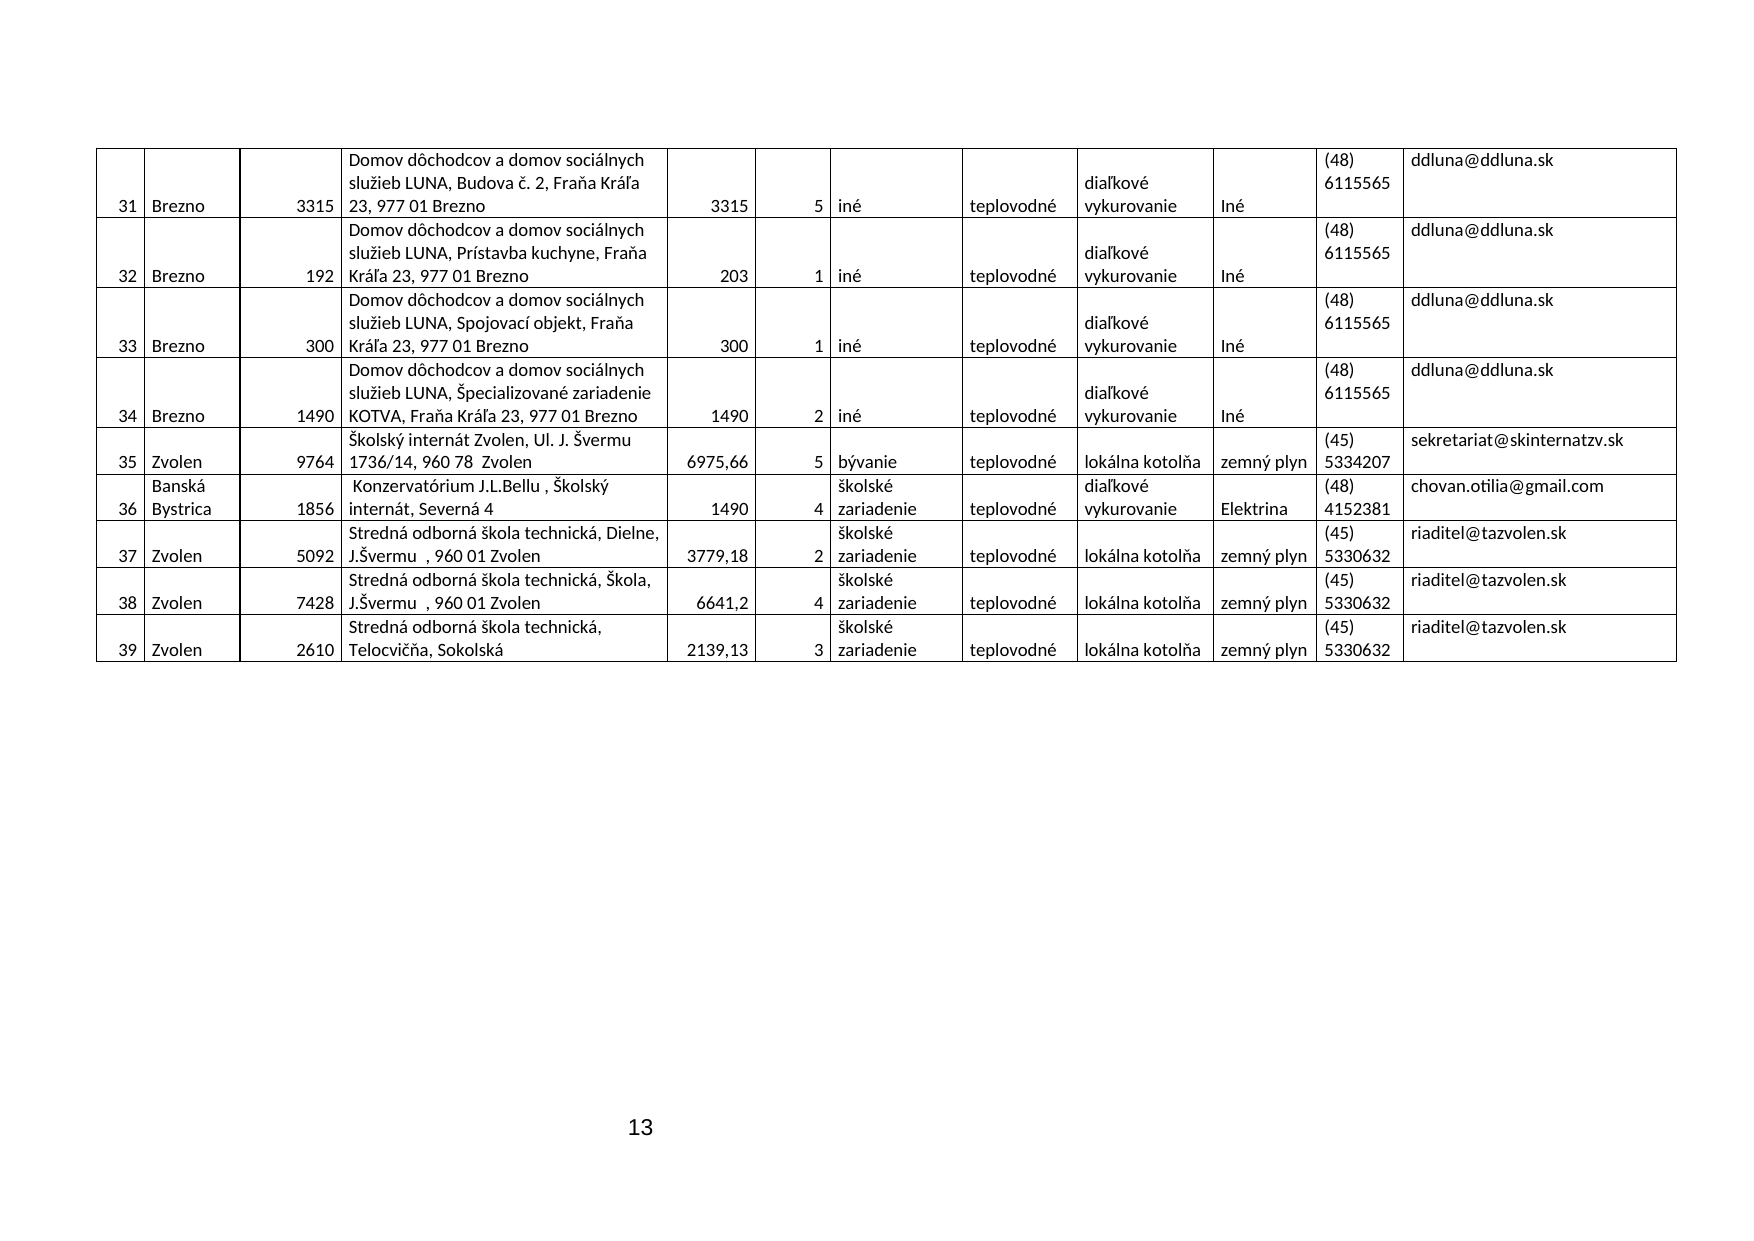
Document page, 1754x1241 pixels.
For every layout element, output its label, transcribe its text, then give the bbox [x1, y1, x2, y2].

table_cell Domov dôchodcov a domov sociálnych služieb LUNA, Budova č. 2, Fraňa Kráľa 23, 977 01 Brezno [342, 149, 667, 217]
table_cell 4 [756, 475, 830, 520]
table_cell zemný plyn [1214, 615, 1316, 661]
table_cell iné [831, 288, 962, 357]
table_cell lokálna kotolňa [1078, 521, 1213, 567]
table_cell lokálna kotolňa [1078, 428, 1213, 473]
table_cell zemný plyn [1214, 428, 1316, 473]
table_cell Domov dôchodcov a domov sociálnych služieb LUNA, Špecializované zariadenie KOTVA, Fraňa Kráľa 23, 977 01 Brezno [342, 358, 667, 427]
table_cell teplovodné [963, 358, 1077, 427]
table_cell 1856 [241, 475, 341, 520]
table_cell iné [831, 358, 962, 427]
table_cell (45) 5330632 [1317, 521, 1403, 567]
table_cell 1490 [668, 358, 755, 427]
table_cell teplovodné [963, 475, 1077, 520]
table_cell Banská Bystrica [145, 475, 239, 520]
table_cell zemný plyn [1214, 521, 1316, 567]
table_cell školské zariadenie [831, 521, 962, 567]
table_cell diaľkové vykurovanie [1078, 358, 1213, 427]
table_cell 192 [241, 218, 341, 287]
table_cell lokálna kotolňa [1078, 615, 1213, 661]
table_cell školské zariadenie [831, 475, 962, 520]
table_cell 3 [756, 615, 830, 661]
table_cell chovan.otilia@gmail.com [1404, 475, 1676, 520]
table_cell teplovodné [963, 149, 1077, 217]
table_cell iné [831, 149, 962, 217]
table_cell (48) 4152381 [1317, 475, 1403, 520]
table_cell 3315 [668, 149, 755, 217]
table_cell riaditel@tazvolen.sk [1404, 521, 1676, 567]
table_cell Brezno [145, 218, 239, 287]
table_cell 6641,2 [668, 568, 755, 614]
table_cell 3315 [241, 149, 341, 217]
table_cell 9764 [241, 428, 341, 473]
table_cell 2610 [241, 615, 341, 661]
table_cell 5 [756, 428, 830, 473]
table_cell 300 [241, 288, 341, 357]
table_cell Zvolen [145, 428, 239, 473]
table_cell 5092 [241, 521, 341, 567]
table_cell Zvolen [145, 521, 239, 567]
table_cell lokálna kotolňa [1078, 568, 1213, 614]
table_cell Iné [1214, 288, 1316, 357]
table_cell 39 [97, 615, 144, 661]
table_cell 31 [97, 149, 144, 217]
table_cell teplovodné [963, 218, 1077, 287]
table_cell teplovodné [963, 615, 1077, 661]
table_cell teplovodné [963, 288, 1077, 357]
table_cell 2 [756, 521, 830, 567]
table_cell 5 [756, 149, 830, 217]
table_cell Iné [1214, 358, 1316, 427]
table_cell Konzervatórium J.L.Bellu , Školský internát, Severná 4 [342, 475, 667, 520]
table_cell 2 [756, 358, 830, 427]
table_cell 203 [668, 218, 755, 287]
table_cell 38 [97, 568, 144, 614]
table_cell Domov dôchodcov a domov sociálnych služieb LUNA, Prístavba kuchyne, Fraňa Kráľa 23, 977 01 Brezno [342, 218, 667, 287]
table_cell Iné [1214, 149, 1316, 217]
table_cell (45) 5330632 [1317, 615, 1403, 661]
table_cell (45) 5330632 [1317, 568, 1403, 614]
table_cell sekretariat@skinternatzv.sk [1404, 428, 1676, 473]
table_cell (48) 6115565 [1317, 149, 1403, 217]
table_cell 34 [97, 358, 144, 427]
table_cell 1490 [241, 358, 341, 427]
table_cell ddluna@ddluna.sk [1404, 218, 1676, 287]
table_cell Brezno [145, 358, 239, 427]
table_cell 1 [756, 218, 830, 287]
table_cell ddluna@ddluna.sk [1404, 288, 1676, 357]
table_cell Iné [1214, 218, 1316, 287]
table_cell Brezno [145, 149, 239, 217]
table_cell (48) 6115565 [1317, 358, 1403, 427]
table_cell 6975,66 [668, 428, 755, 473]
table_cell diaľkové vykurovanie [1078, 218, 1213, 287]
table_cell teplovodné [963, 568, 1077, 614]
table_cell diaľkové vykurovanie [1078, 475, 1213, 520]
table_cell 33 [97, 288, 144, 357]
table_cell (48) 6115565 [1317, 288, 1403, 357]
table_cell Stredná odborná škola technická, Dielne, J.Švermu , 960 01 Zvolen [342, 521, 667, 567]
table_cell 32 [97, 218, 144, 287]
table_cell riaditel@tazvolen.sk [1404, 568, 1676, 614]
table_cell 7428 [241, 568, 341, 614]
table_cell bývanie [831, 428, 962, 473]
table_cell diaľkové vykurovanie [1078, 288, 1213, 357]
table_cell 300 [668, 288, 755, 357]
table_cell 2139,13 [668, 615, 755, 661]
table_cell 37 [97, 521, 144, 567]
table_cell Stredná odborná škola technická, Škola, J.Švermu , 960 01 Zvolen [342, 568, 667, 614]
table_cell (45) 5334207 [1317, 428, 1403, 473]
table_cell Domov dôchodcov a domov sociálnych služieb LUNA, Spojovací objekt, Fraňa Kráľa 23, 977 01 Brezno [342, 288, 667, 357]
table_cell Zvolen [145, 615, 239, 661]
table_cell Školský internát Zvolen, Ul. J. Švermu 1736/14, 960 78 Zvolen [342, 428, 667, 473]
table_cell Zvolen [145, 568, 239, 614]
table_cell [1078, 149, 1213, 217]
table_cell 35 [97, 428, 144, 473]
table_cell 1490 [668, 475, 755, 520]
table_cell školské zariadenie [831, 615, 962, 661]
table_cell riaditel@tazvolen.sk [1404, 615, 1676, 661]
table_cell 4 [756, 568, 830, 614]
table_cell iné [831, 218, 962, 287]
table_cell ddluna@ddluna.sk [1404, 149, 1676, 217]
table_cell Stredná odborná škola technická, Telocvičňa, Sokolská [342, 615, 667, 661]
table_cell teplovodné [963, 521, 1077, 567]
table_cell Brezno [145, 288, 239, 357]
table_cell Elektrina [1214, 475, 1316, 520]
table_cell školské zariadenie [831, 568, 962, 614]
table_cell 3779,18 [668, 521, 755, 567]
table_cell 36 [97, 475, 144, 520]
table_cell 1 [756, 288, 830, 357]
table_cell (48) 6115565 [1317, 218, 1403, 287]
table_cell zemný plyn [1214, 568, 1316, 614]
table_cell teplovodné [963, 428, 1077, 473]
table_cell ddluna@ddluna.sk [1404, 358, 1676, 427]
